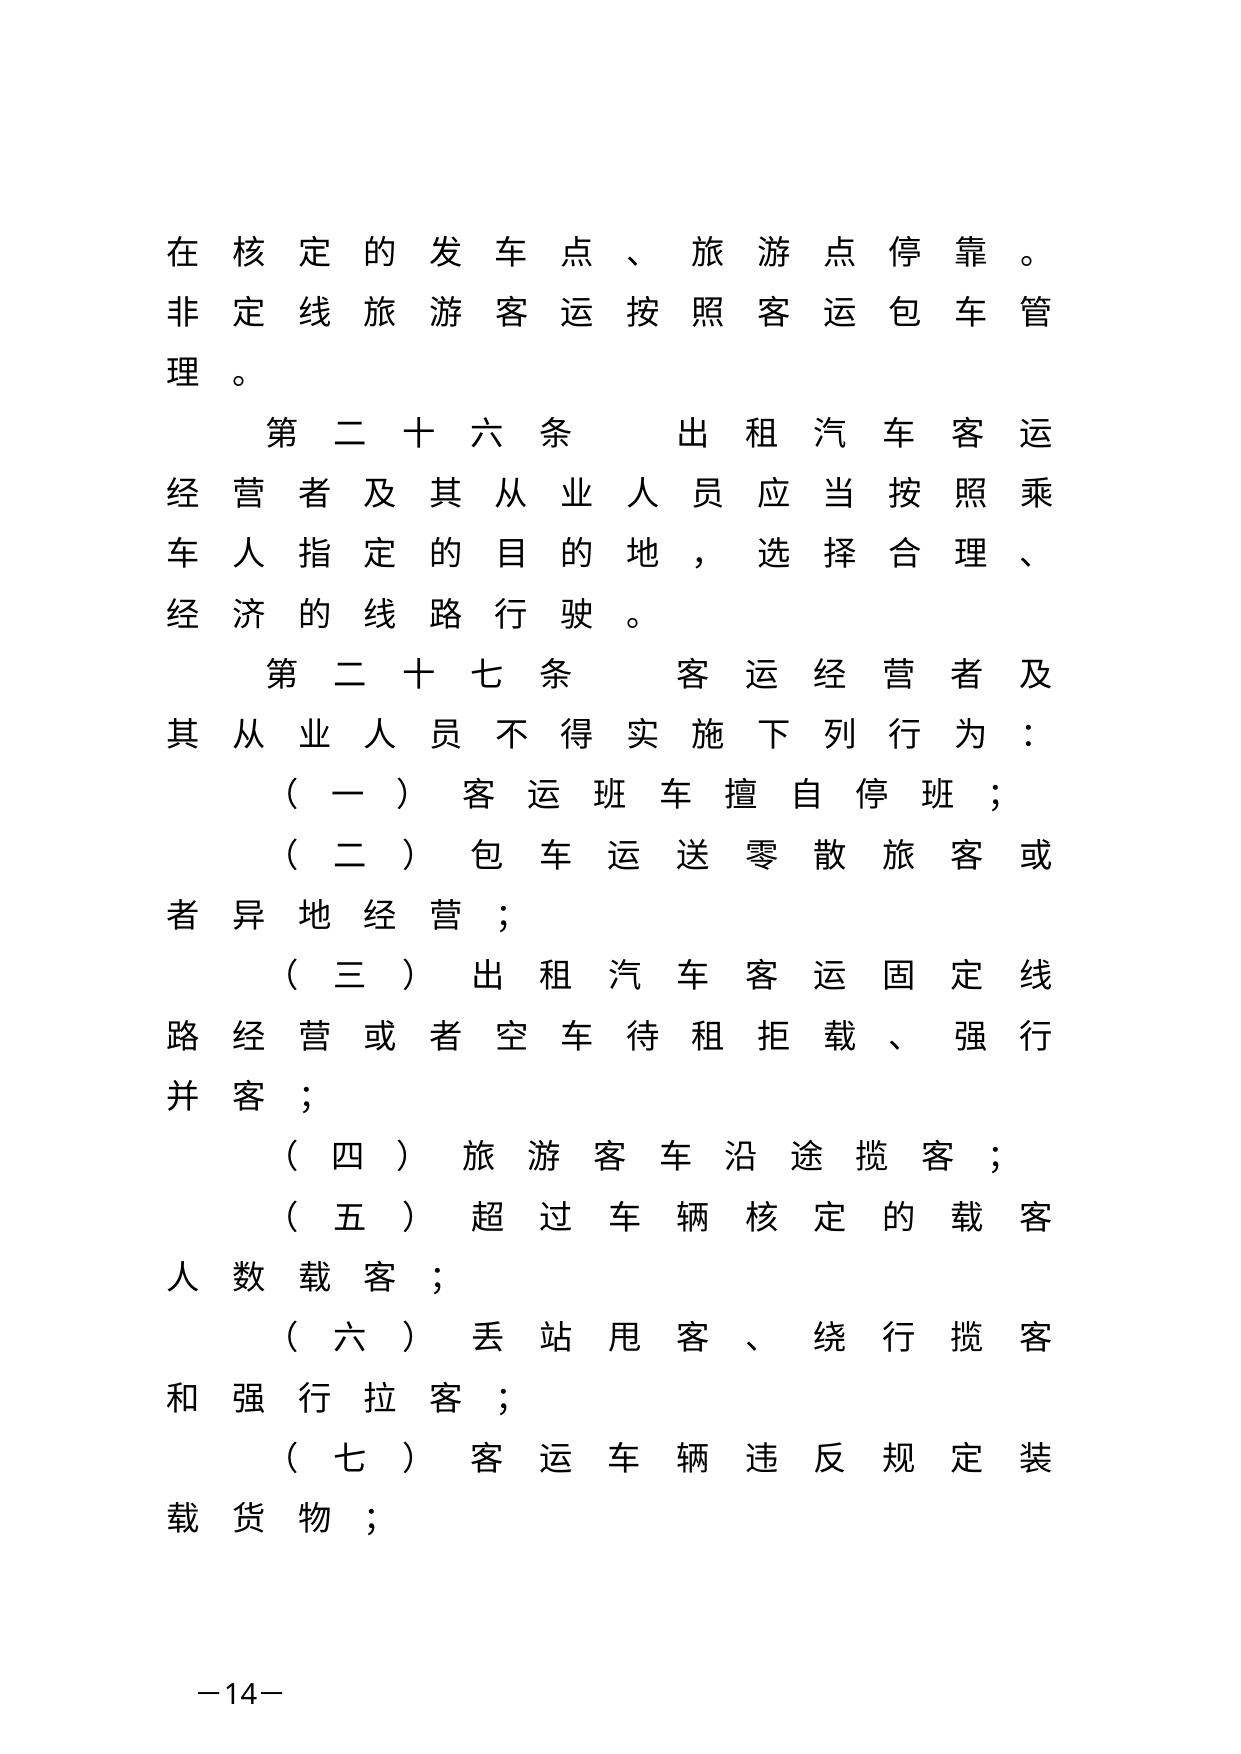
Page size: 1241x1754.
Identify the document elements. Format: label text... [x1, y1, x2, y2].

text 第二十六条 出租汽车客运经营者及其从业人员应当按照乘车人指定的目的地，选择合理、经济的线路行驶。 [167, 400, 1085, 642]
text （三）出租汽车客运固定线路经营或者空车待租拒载、强行并客； [167, 943, 1085, 1124]
text （二）包车运送零散旅客或者异地经营； [167, 822, 1085, 943]
text （一）客运班车擅自停班； [167, 762, 1085, 822]
text 第二十七条 客运经营者及其从业人员不得实施下列行为： [167, 642, 1085, 762]
text （五）超过车辆核定的载客人数载客； [167, 1184, 1085, 1305]
text （六）丢站甩客、绕行揽客和强行拉客； [167, 1305, 1085, 1426]
text （四）旅游客车沿途揽客； [167, 1124, 1085, 1184]
text （七）客运车辆违反规定装载货物； [167, 1426, 1085, 1546]
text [167, 219, 1085, 400]
